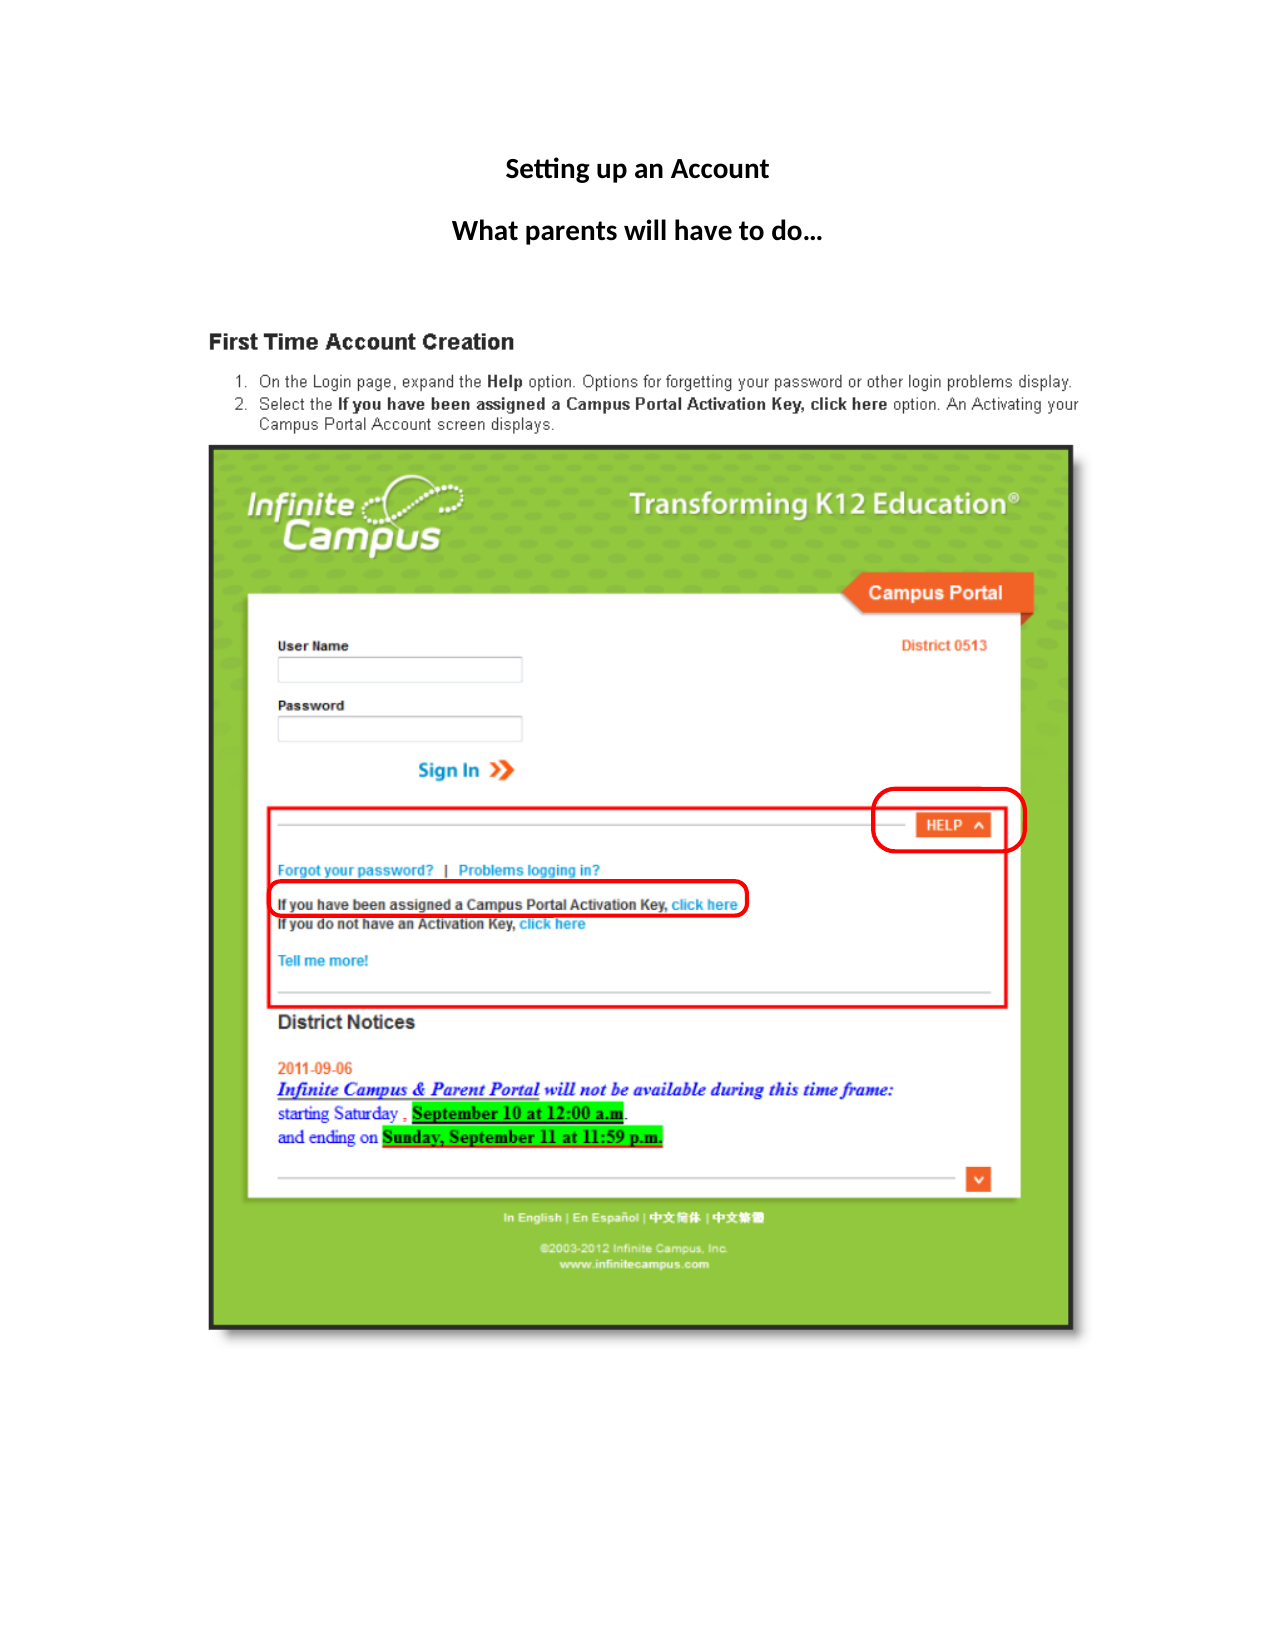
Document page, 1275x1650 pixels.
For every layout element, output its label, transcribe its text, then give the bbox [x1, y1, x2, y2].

text What parents will have to do… [150, 212, 1125, 247]
text Setting up an Account [150, 150, 1125, 186]
picture [150, 326, 1125, 1350]
